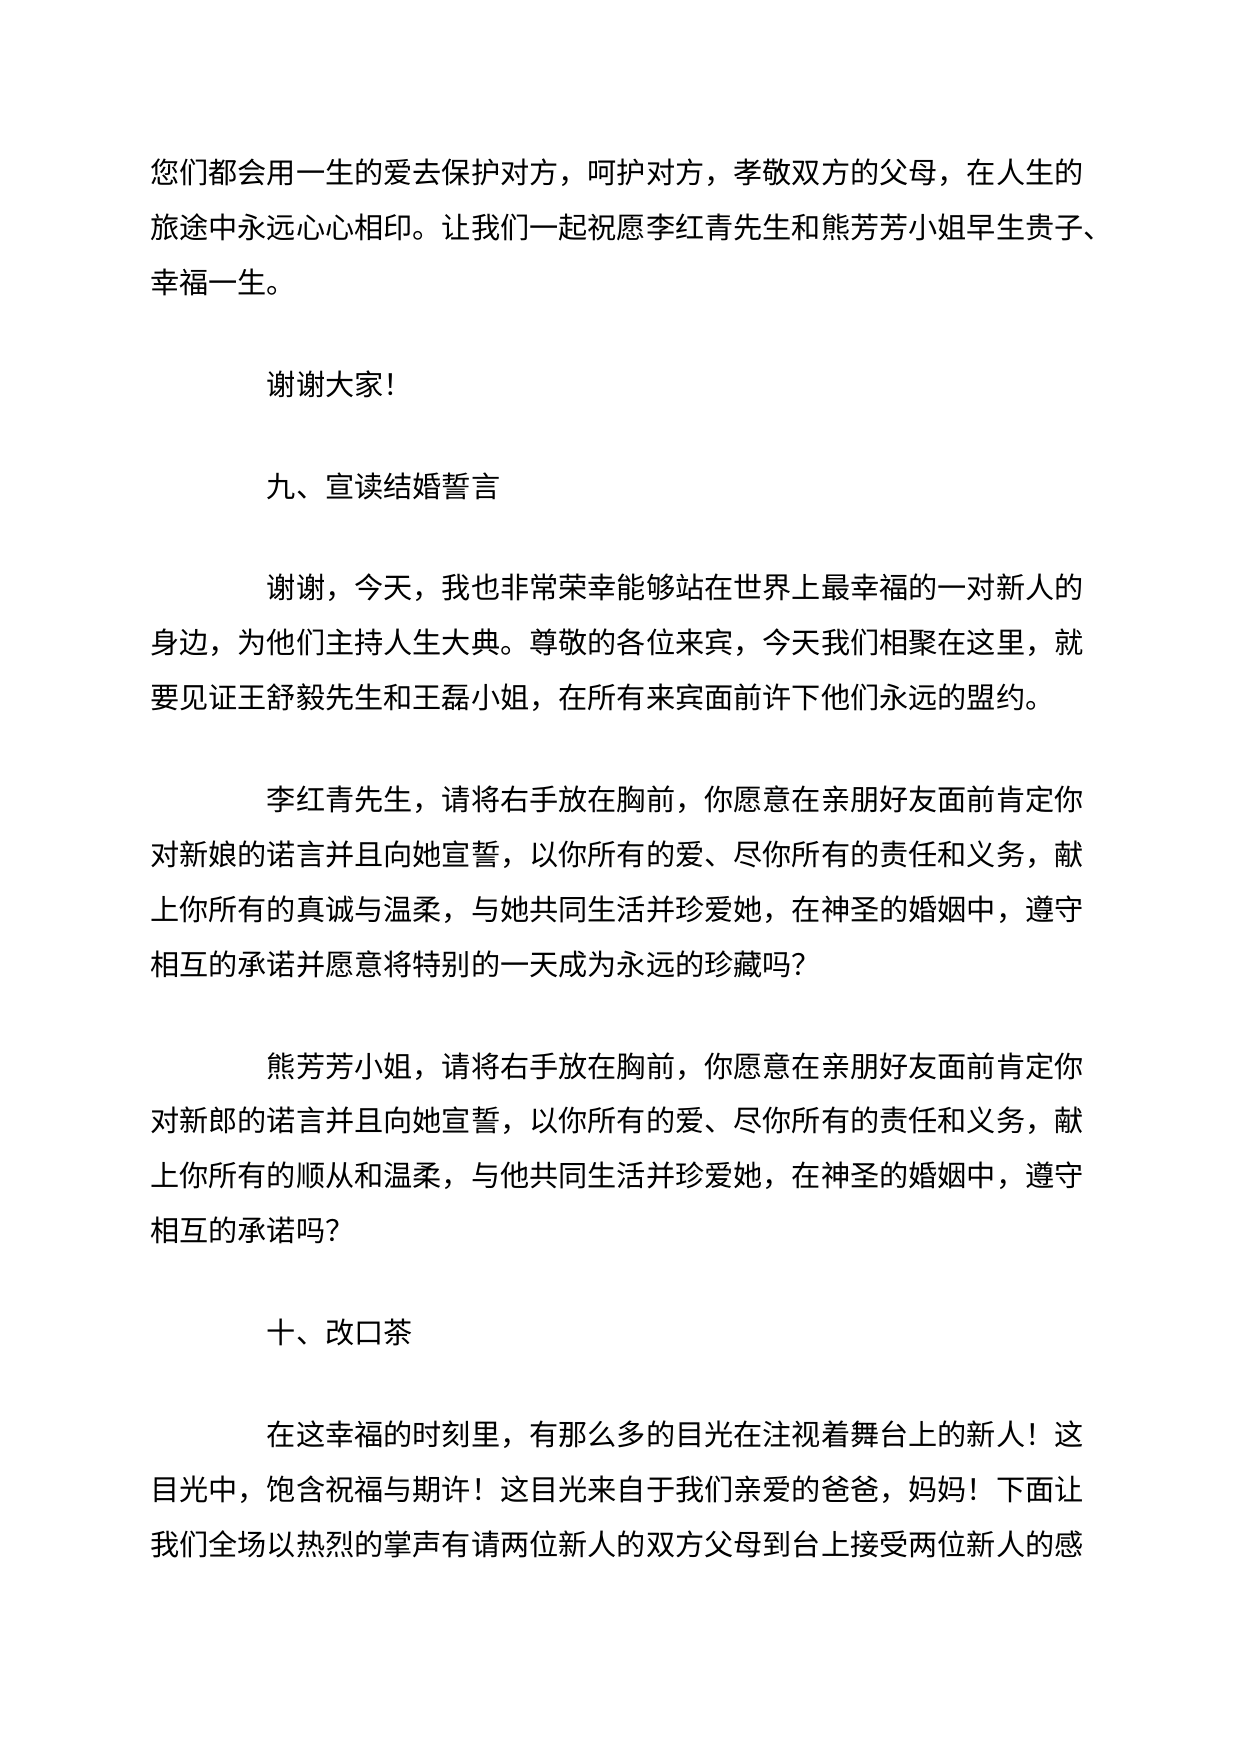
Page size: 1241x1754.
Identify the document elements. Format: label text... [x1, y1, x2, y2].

text 谢谢大家！ [150, 362, 1090, 404]
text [150, 150, 1090, 302]
text 李红青先生，请将右手放在胸前，你愿意在亲朋好友面前肯定你对新娘的诺言并且向她宣誓，以你所有的爱、尽你所有的责任和义务，献上你所有的真诚与温柔，与她共同生活并珍爱她，在神圣的婚姻中，遵守相互的承诺并愿意将特别的一天成为永远的珍藏吗？ [150, 777, 1090, 984]
text 十、改口茶 [150, 1309, 1090, 1352]
text 熊芳芳小姐，请将右手放在胸前，你愿意在亲朋好友面前肯定你对新郎的诺言并且向她宣誓，以你所有的爱、尽你所有的责任和义务，献上你所有的顺从和温柔，与他共同生活并珍爱她，在神圣的婚姻中，遵守相互的承诺吗？ [150, 1043, 1090, 1250]
text 九、宣读结婚誓言 [150, 463, 1090, 506]
text 谢谢，今天，我也非常荣幸能够站在世界上最幸福的一对新人的身边，为他们主持人生大典。尊敬的各位来宾，今天我们相聚在这里，就要见证王舒毅先生和王磊小姐，在所有来宾面前许下他们永远的盟约。 [150, 565, 1090, 717]
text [150, 1411, 1090, 1563]
